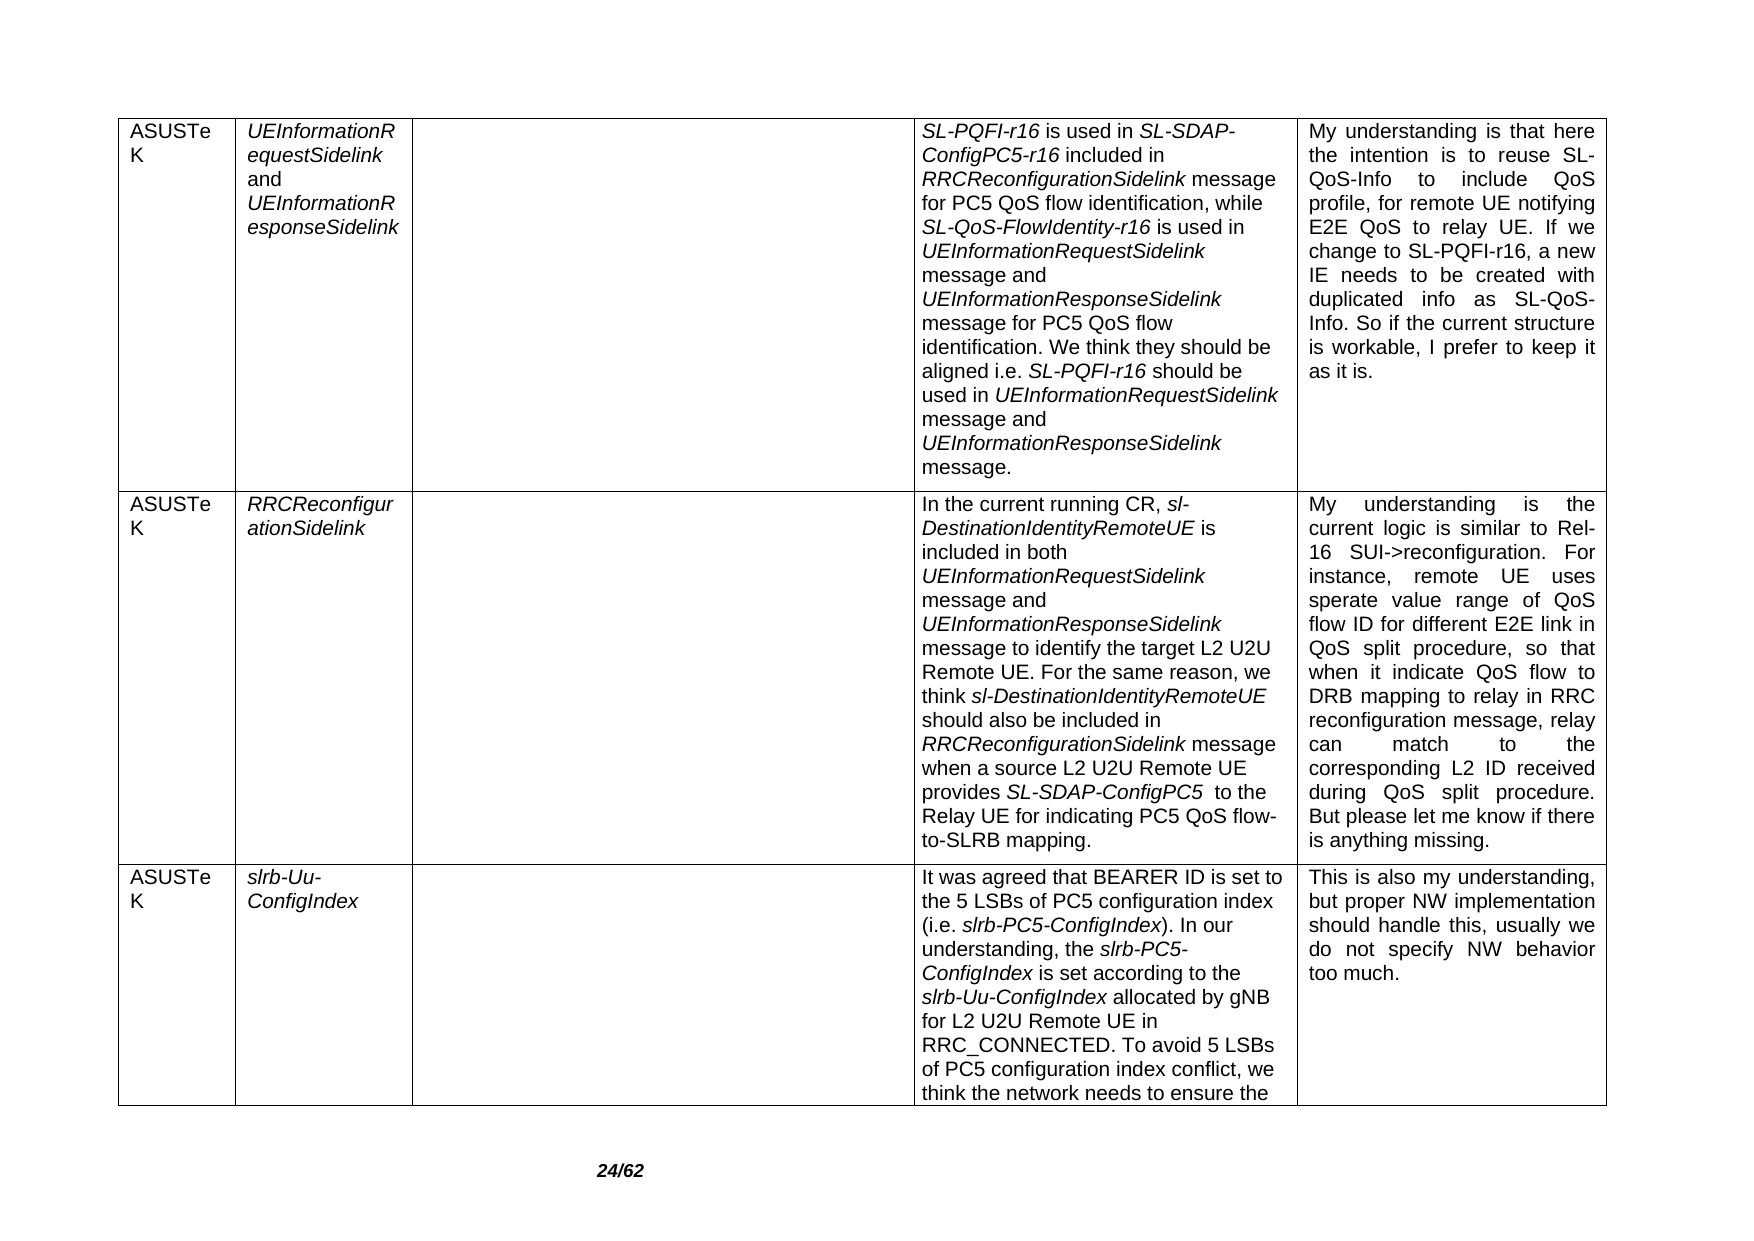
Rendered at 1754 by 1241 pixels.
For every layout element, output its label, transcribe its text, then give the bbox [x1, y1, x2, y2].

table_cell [1298, 865, 1606, 1104]
table_cell RRCReconfigurationSidelink [236, 492, 412, 864]
table_cell SL-PQFI-r16 is used in SL-SDAP-ConfigPC5-r16 included in RRCReconfigurationSidelink message for PC5 QoS flow identification, while SL-QoS-FlowIdentity-r16 is used in UEInformationRequestSidelink message and UEInformationResponseSidelink message for PC5 QoS flow identification. We think they should be aligned i.e. SL-PQFI-r16 should be used in UEInformationRequestSidelink message and UEInformationResponseSidelink message. [915, 119, 1297, 491]
table_cell My understanding is that here the intention is to reuse SL-QoS-Info to include QoS profile, for remote UE notifying E2E QoS to relay UE. If we change to SL-PQFI-r16, a new IE needs to be created with duplicated info as SL-QoS-Info. So if the current structure is workable, I prefer to keep it as it is. [1298, 119, 1606, 491]
table_cell ASUSTeK [119, 492, 235, 864]
table_cell In the current running CR, sl-DestinationIdentityRemoteUE is included in both UEInformationRequestSidelink message and UEInformationResponseSidelink message to identify the target L2 U2U Remote UE. For the same reason, we think sl-DestinationIdentityRemoteUE should also be included in RRCReconfigurationSidelink message when a source L2 U2U Remote UE provides SL-SDAP-ConfigPC5 to the Relay UE for indicating PC5 QoS flow-to-SLRB mapping. [915, 492, 1297, 864]
table_cell ASUSTeK [119, 865, 235, 1104]
table_cell slrb-Uu-ConfigIndex [236, 865, 412, 1104]
table_cell UEInformationRequestSidelink and UEInformationResponseSidelink [236, 119, 412, 491]
table_cell [413, 119, 914, 491]
table_cell My understanding is the current logic is similar to Rel-16 SUI->reconfiguration. For instance, remote UE uses sperate value range of QoS flow ID for different E2E link in QoS split procedure, so that when it indicate QoS flow to DRB mapping to relay in RRC reconfiguration message, relay can match to the corresponding L2 ID received during QoS split procedure. But please let me know if there is anything missing. [1298, 492, 1606, 864]
table_cell ASUSTeK [119, 119, 235, 491]
table_cell [413, 865, 914, 1104]
table_cell [413, 492, 914, 864]
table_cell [915, 865, 1297, 1104]
